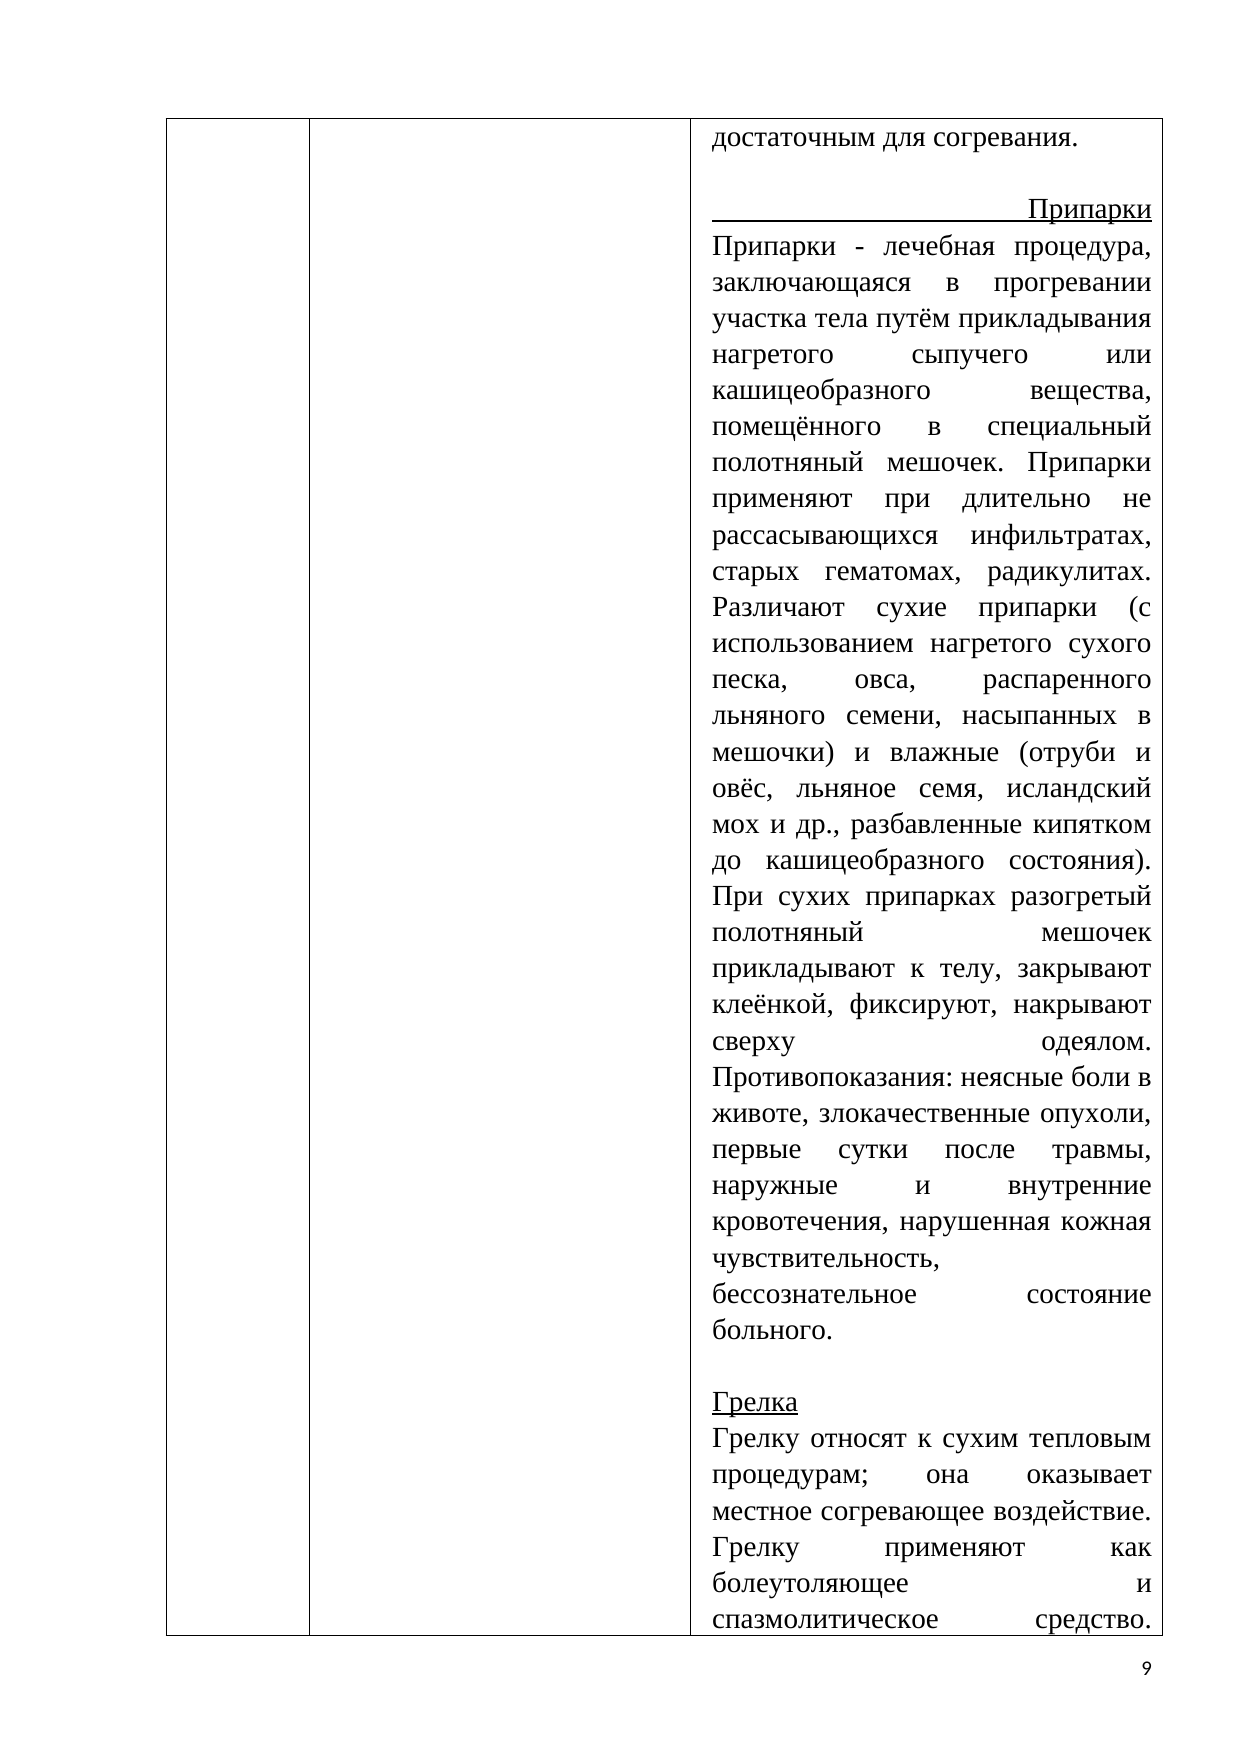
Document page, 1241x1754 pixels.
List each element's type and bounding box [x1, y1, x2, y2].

table_cell [691, 119, 1162, 1635]
table_cell [167, 119, 309, 1635]
table_cell [310, 119, 690, 1635]
